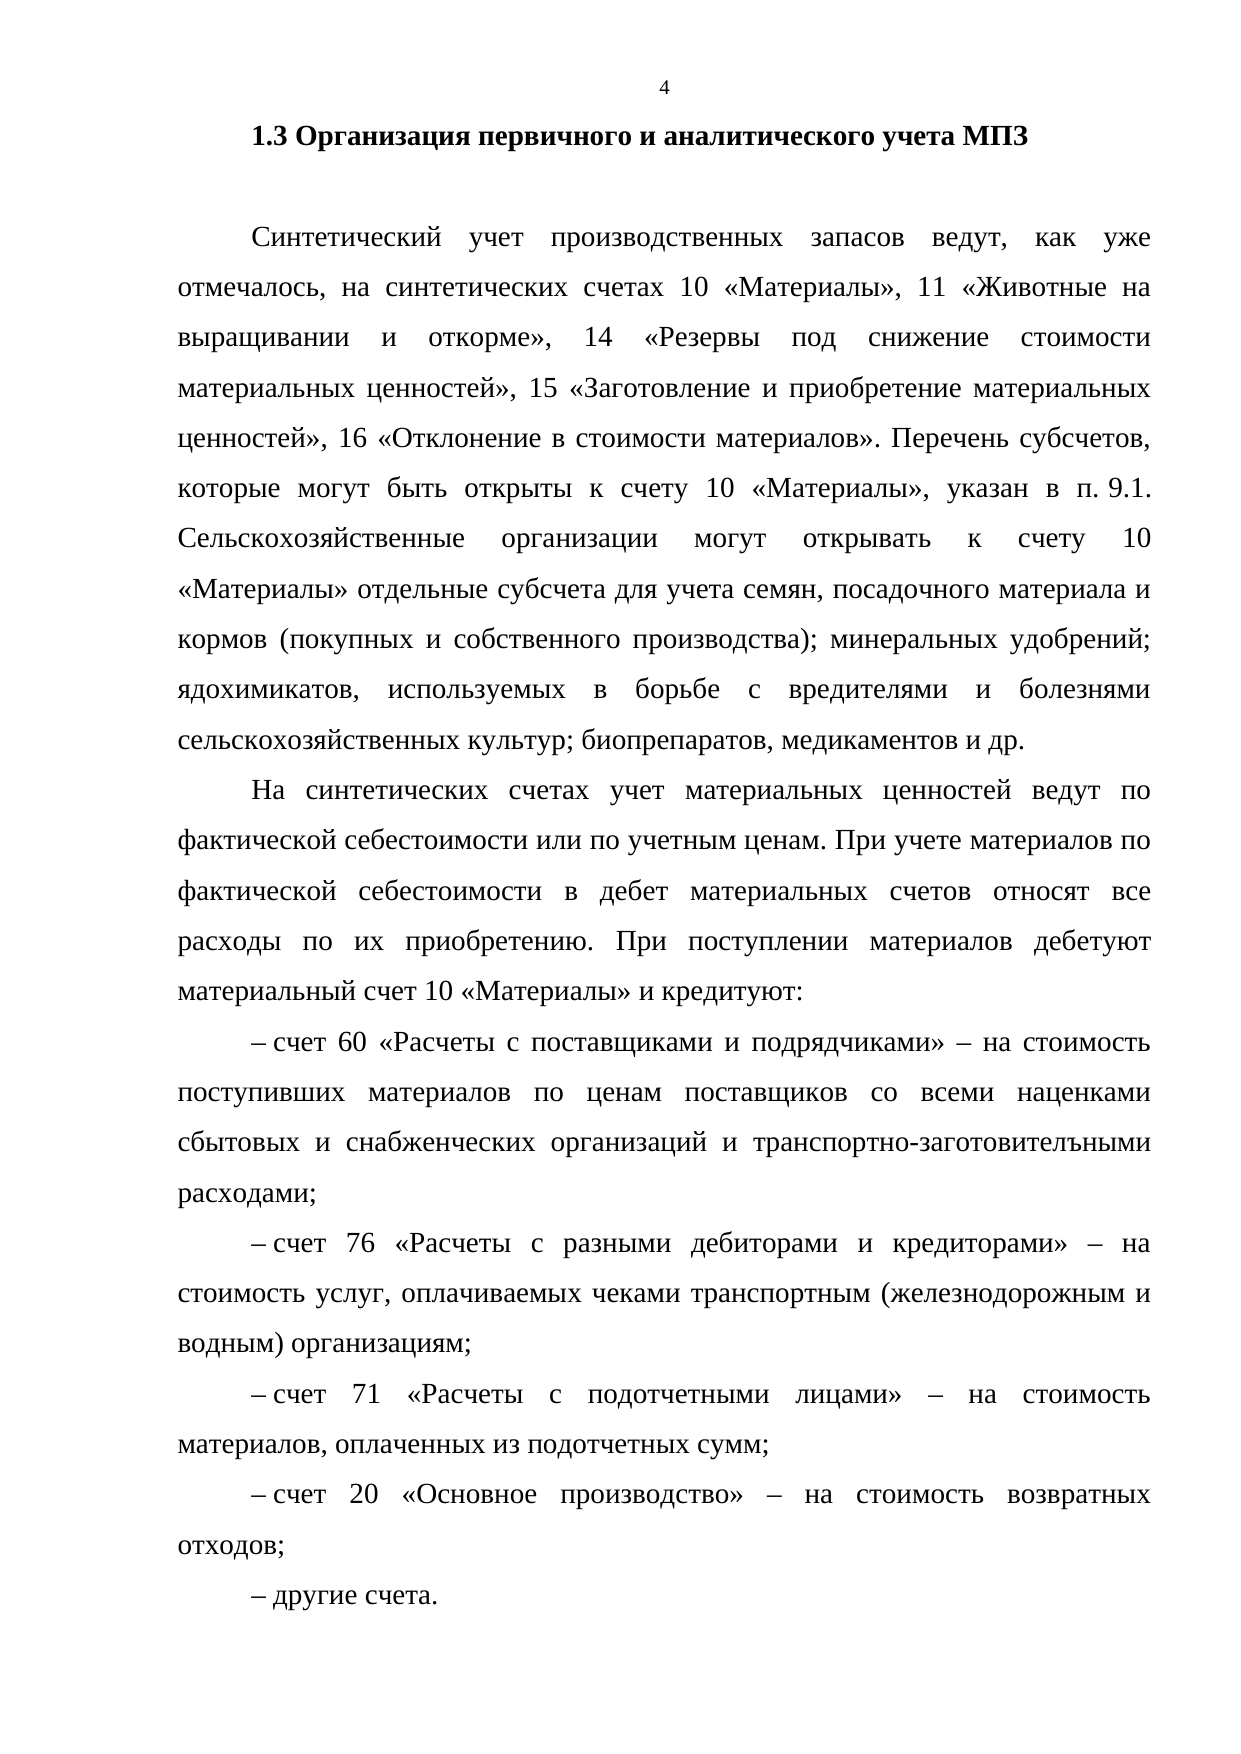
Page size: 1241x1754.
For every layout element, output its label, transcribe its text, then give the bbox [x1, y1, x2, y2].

text – счет 60 «Расчеты с поставщиками и подрядчиками» – на стоимость поступивших материалов по ценам поставщиков со всеми наценками сбытовых и снабженческих организаций и транспортно-заготовителъными расходами; [177, 1024, 1152, 1208]
text – другие счета. [177, 1577, 1152, 1611]
text – счет 20 «Основное производство» – на стоимость возвратных отходов; [177, 1477, 1152, 1560]
text На синтетических счетах учет материальных ценностей ведут по фактической себестоимости или по учетным ценам. При учете материалов по фактической себестоимости в дебет материальных счетов относят все расходы по их приобретению. При поступлении материалов дебетуют материальный счет 10 «Материалы» и кредитуют: [177, 772, 1152, 1007]
text Синтетический учет производственных запасов ведут, как уже отмечалось, на синтетических счетах 10 «Материалы», 11 «Животные на выращивании и откорме», 14 «Резервы под снижение стоимости материальных ценностей», 15 «Заготовление и приобретение материальных ценностей», 16 «Отклонение в стоимости материалов». Перечень субсчетов, которые могут быть открыты к счету 10 «Материалы», указан в п. 9.1. Сельскохозяйственные организации могут открывать к счету 10 «Материалы» отдельные субсчета для учета семян, посадочного материала и кормов (покупных и собственного производства); минеральных удобрений; ядохимикатов, используемых в борьбе с вредителями и болезнями сельскохозяйственных культур; биопрепаратов, медикаментов и др. [177, 219, 1152, 755]
text 1.3 Организация первичного и аналитического учета МПЗ [177, 118, 1152, 152]
text – счет 71 «Расчеты с подотчетными лицами» – на стоимость материалов, оплаченных из подотчетных сумм; [177, 1376, 1152, 1460]
text – счет 76 «Расчеты с разными дебиторами и кредиторами» – на стоимость услуг, оплачиваемых чеками транспортным (железнодорожным и водным) организациям; [177, 1225, 1152, 1359]
